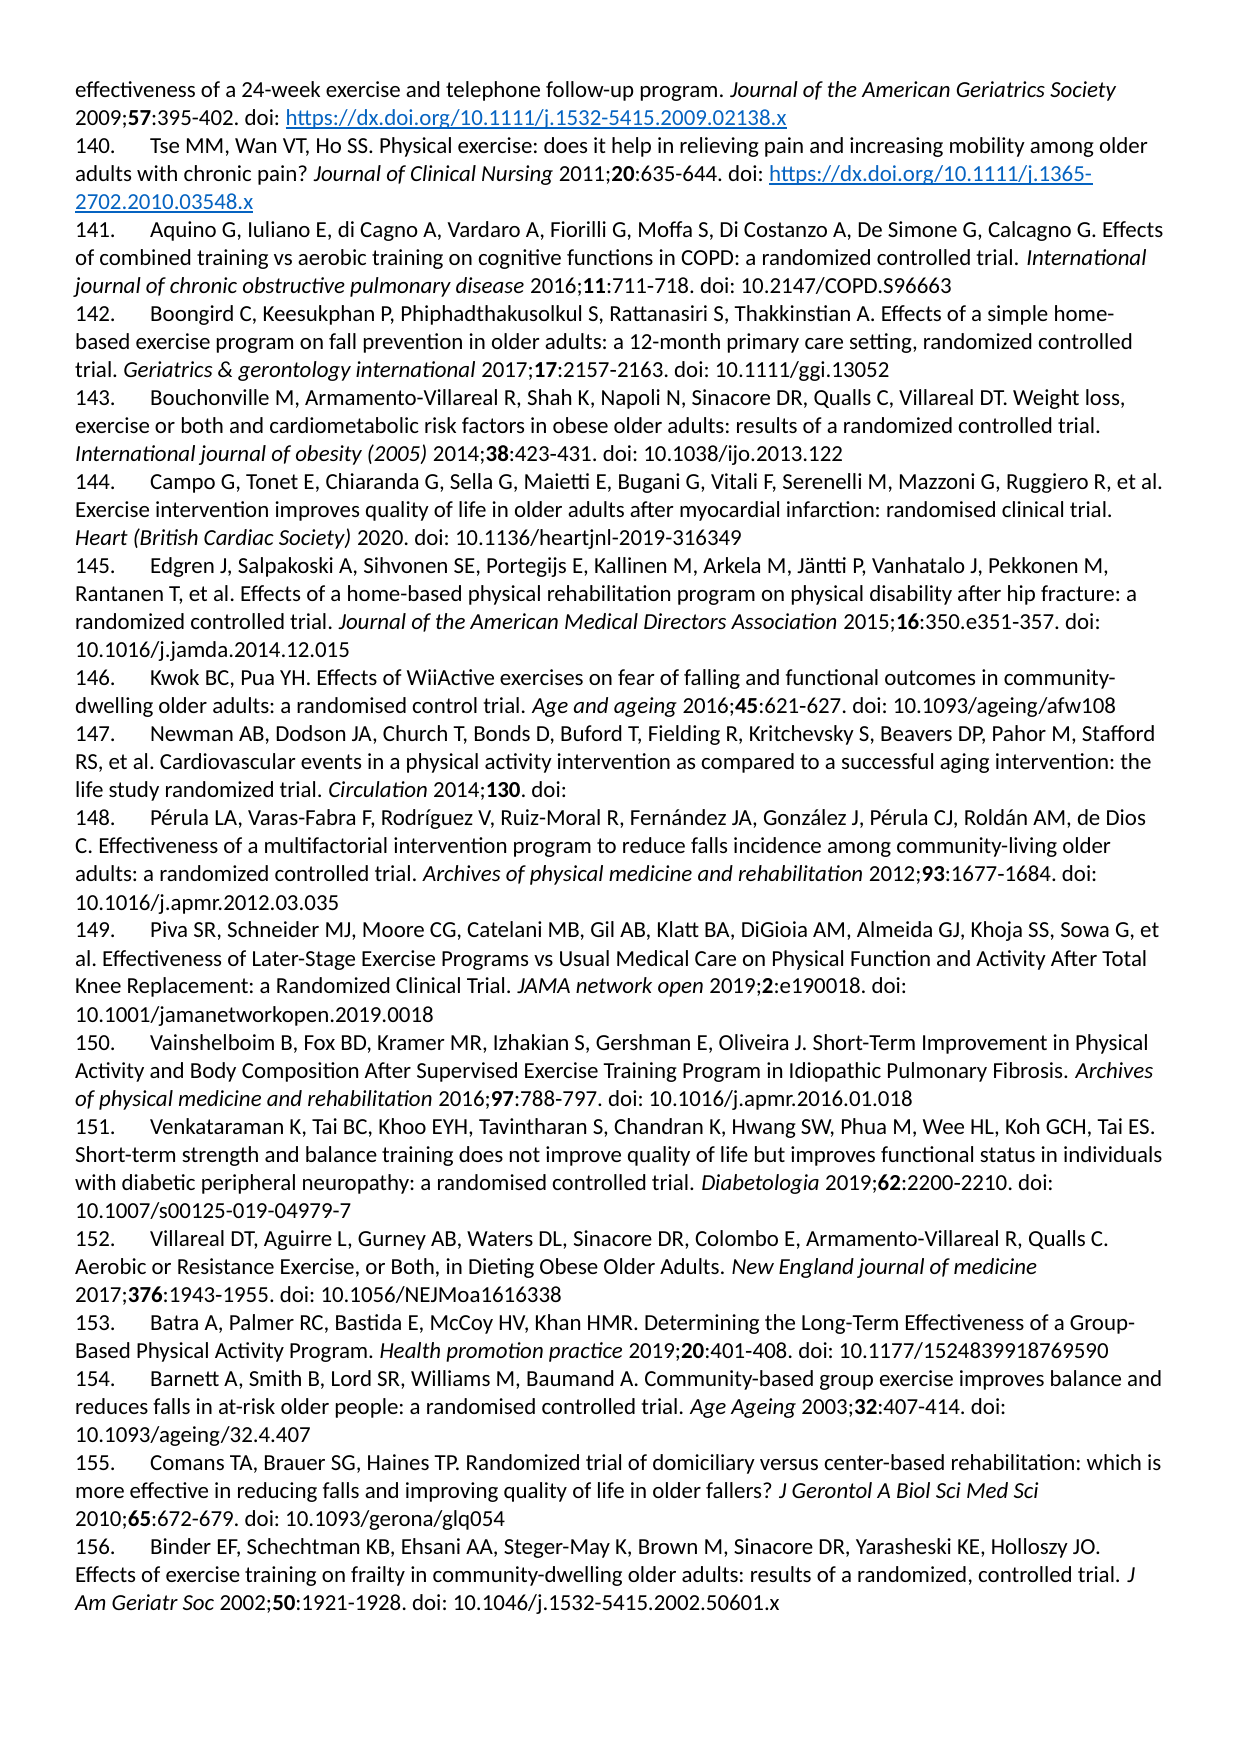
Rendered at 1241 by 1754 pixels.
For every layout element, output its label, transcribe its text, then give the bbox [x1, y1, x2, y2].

text 152. Villareal DT, Aguirre L, Gurney AB, Waters DL, Sinacore DR, Colombo E, Armamento-Villareal R, Qualls C. Aerobic or Resistance Exercise, or Both, in Dieting Obese Older Adults. New England journal of medicine 2017;376:1943‐1955. doi: 10.1056/NEJMoa1616338 [75, 1224, 1165, 1308]
text 155. Comans TA, Brauer SG, Haines TP. Randomized trial of domiciliary versus center-based rehabilitation: which is more effective in reducing falls and improving quality of life in older fallers? J Gerontol A Biol Sci Med Sci 2010;65:672-679. doi: 10.1093/gerona/glq054 [75, 1448, 1165, 1532]
text 153. Batra A, Palmer RC, Bastida E, McCoy HV, Khan HMR. Determining the Long-Term Effectiveness of a Group-Based Physical Activity Program. Health promotion practice 2019;20:401‐408. doi: 10.1177/1524839918769590 [75, 1308, 1165, 1364]
text 151. Venkataraman K, Tai BC, Khoo EYH, Tavintharan S, Chandran K, Hwang SW, Phua M, Wee HL, Koh GCH, Tai ES. Short-term strength and balance training does not improve quality of life but improves functional status in individuals with diabetic peripheral neuropathy: a randomised controlled trial. Diabetologia 2019;62:2200‐2210. doi: 10.1007/s00125-019-04979-7 [75, 1112, 1165, 1224]
text 141. Aquino G, Iuliano E, di Cagno A, Vardaro A, Fiorilli G, Moffa S, Di Costanzo A, De Simone G, Calcagno G. Effects of combined training vs aerobic training on cognitive functions in COPD: a randomized controlled trial. International journal of chronic obstructive pulmonary disease 2016;11:711‐718. doi: 10.2147/COPD.S96663 [75, 215, 1165, 299]
text 154. Barnett A, Smith B, Lord SR, Williams M, Baumand A. Community-based group exercise improves balance and reduces falls in at-risk older people: a randomised controlled trial. Age Ageing 2003;32:407-414. doi: 10.1093/ageing/32.4.407 [75, 1364, 1165, 1448]
text 147. Newman AB, Dodson JA, Church T, Bonds D, Buford T, Fielding R, Kritchevsky S, Beavers DP, Pahor M, Stafford RS, et al. Cardiovascular events in a physical activity intervention as compared to a successful aging intervention: the life study randomized trial. Circulation 2014;130. doi: [75, 719, 1165, 803]
text 150. Vainshelboim B, Fox BD, Kramer MR, Izhakian S, Gershman E, Oliveira J. Short-Term Improvement in Physical Activity and Body Composition After Supervised Exercise Training Program in Idiopathic Pulmonary Fibrosis. Archives of physical medicine and rehabilitation 2016;97:788‐797. doi: 10.1016/j.apmr.2016.01.018 [75, 1028, 1165, 1112]
text 142. Boongird C, Keesukphan P, Phiphadthakusolkul S, Rattanasiri S, Thakkinstian A. Effects of a simple home-based exercise program on fall prevention in older adults: a 12-month primary care setting, randomized controlled trial. Geriatrics & gerontology international 2017;17:2157‐2163. doi: 10.1111/ggi.13052 [75, 299, 1165, 383]
text 145. Edgren J, Salpakoski A, Sihvonen SE, Portegijs E, Kallinen M, Arkela M, Jäntti P, Vanhatalo J, Pekkonen M, Rantanen T, et al. Effects of a home-based physical rehabilitation program on physical disability after hip fracture: a randomized controlled trial. Journal of the American Medical Directors Association 2015;16:350.e351‐357. doi: 10.1016/j.jamda.2014.12.015 [75, 551, 1165, 663]
text 144. Campo G, Tonet E, Chiaranda G, Sella G, Maietti E, Bugani G, Vitali F, Serenelli M, Mazzoni G, Ruggiero R, et al. Exercise intervention improves quality of life in older adults after myocardial infarction: randomised clinical trial. Heart (British Cardiac Society) 2020. doi: 10.1136/heartjnl-2019-316349 [75, 467, 1165, 551]
text 146. Kwok BC, Pua YH. Effects of WiiActive exercises on fear of falling and functional outcomes in community-dwelling older adults: a randomised control trial. Age and ageing 2016;45:621‐627. doi: 10.1093/ageing/afw108 [75, 663, 1165, 719]
text 156. Binder EF, Schechtman KB, Ehsani AA, Steger-May K, Brown M, Sinacore DR, Yarasheski KE, Holloszy JO. Effects of exercise training on frailty in community-dwelling older adults: results of a randomized, controlled trial. J Am Geriatr Soc 2002;50:1921-1928. doi: 10.1046/j.1532-5415.2002.50601.x [75, 1532, 1165, 1616]
text 148. Pérula LA, Varas-Fabra F, Rodríguez V, Ruiz-Moral R, Fernández JA, González J, Pérula CJ, Roldán AM, de Dios C. Effectiveness of a multifactorial intervention program to reduce falls incidence among community-living older adults: a randomized controlled trial. Archives of physical medicine and rehabilitation 2012;93:1677‐1684. doi: 10.1016/j.apmr.2012.03.035 [75, 803, 1165, 916]
text 143. Bouchonville M, Armamento-Villareal R, Shah K, Napoli N, Sinacore DR, Qualls C, Villareal DT. Weight loss, exercise or both and cardiometabolic risk factors in obese older adults: results of a randomized controlled trial. International journal of obesity (2005) 2014;38:423‐431. doi: 10.1038/ijo.2013.122 [75, 383, 1165, 467]
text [75, 75, 1165, 131]
text 149. Piva SR, Schneider MJ, Moore CG, Catelani MB, Gil AB, Klatt BA, DiGioia AM, Almeida GJ, Khoja SS, Sowa G, et al. Effectiveness of Later-Stage Exercise Programs vs Usual Medical Care on Physical Function and Activity After Total Knee Replacement: a Randomized Clinical Trial. JAMA network open 2019;2:e190018. doi: 10.1001/jamanetworkopen.2019.0018 [75, 916, 1165, 1028]
text 140. Tse MM, Wan VT, Ho SS. Physical exercise: does it help in relieving pain and increasing mobility among older adults with chronic pain? Journal of Clinical Nursing 2011;20:635-644. doi: https://dx.doi.org/10.1111/j.1365-2702.2010.03548.x [75, 131, 1165, 215]
